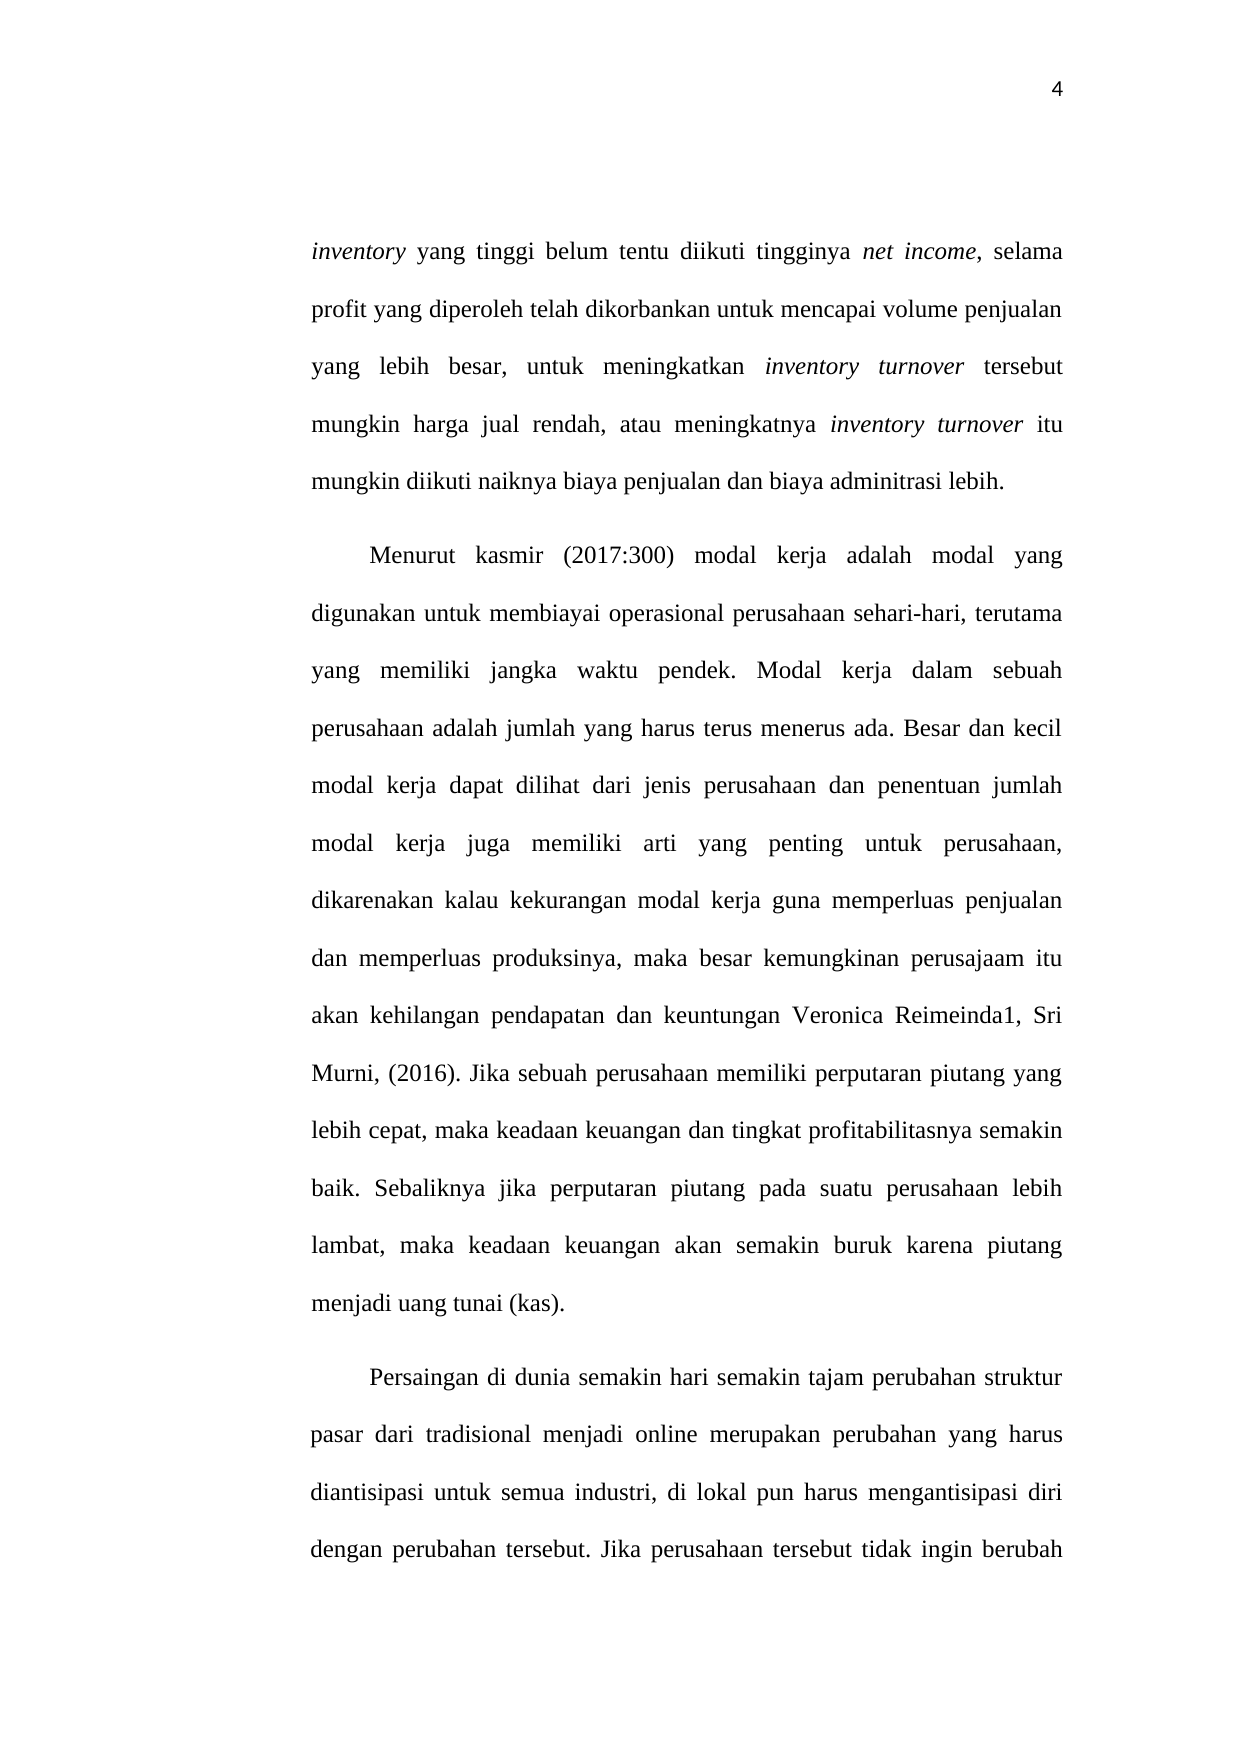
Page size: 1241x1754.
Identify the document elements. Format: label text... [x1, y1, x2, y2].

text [311, 236, 1063, 495]
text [310, 1362, 1063, 1563]
text Menurut kasmir (2017:300) modal kerja adalah modal yang digunakan untuk membiayai operasional perusahaan sehari-hari, terutama yang memiliki jangka waktu pendek. Modal kerja dalam sebuah perusahaan adalah jumlah yang harus terus menerus ada. Besar dan kecil modal kerja dapat dilihat dari jenis perusahaan dan penentuan jumlah modal kerja juga memiliki arti yang penting untuk perusahaan, dikarenakan kalau kekurangan modal kerja guna memperluas penjualan dan memperluas produksinya, maka besar kemungkinan perusajaam itu akan kehilangan pendapatan dan keuntungan Veronica Reimeinda1, Sri Murni, (2016). Jika sebuah perusahaan memiliki perputaran piutang yang lebih cepat, maka keadaan keuangan dan tingkat profitabilitasnya semakin baik. Sebaliknya jika perputaran piutang pada suatu perusahaan lebih lambat, maka keadaan keuangan akan semakin buruk karena piutang menjadi uang tunai (kas). [311, 540, 1063, 1317]
